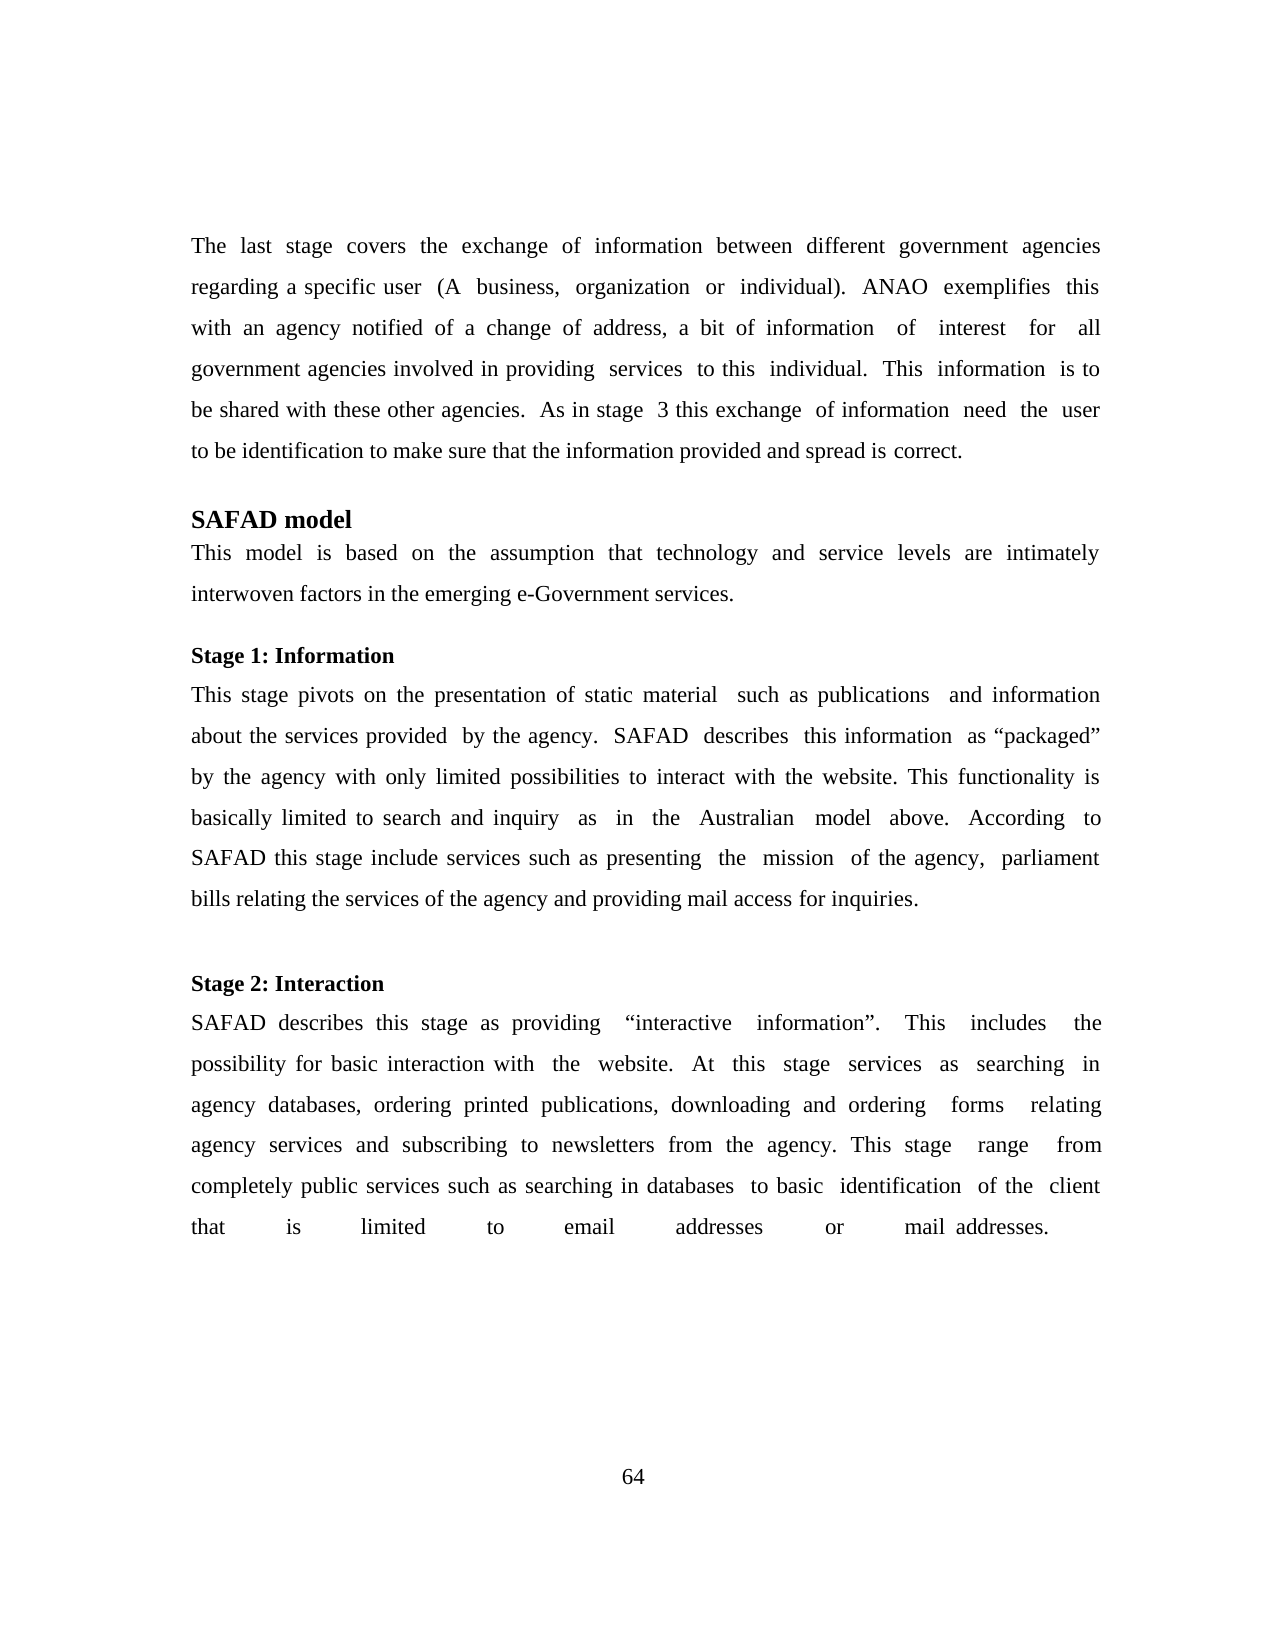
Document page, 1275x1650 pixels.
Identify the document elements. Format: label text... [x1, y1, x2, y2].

text This stage pivots on the presentation of static material such as publications and information about the services provided by the agency. SAFAD describes this information as “packaged” by the agency with only limited possibilities to interact with the website. This functionality is basically limited to search and inquiry as in the Australian model above. According to SAFAD this stage include services such as presenting the mission of the agency, parliament bills relating the services of the agency and providing mail access for inquiries. [191, 681, 1102, 912]
text SAFAD describes this stage as providing “interactive information”. This includes the possibility for basic interaction with the website. At this stage services as searching in agency databases, ordering printed publications, downloading and ordering forms relating agency services and subscribing to newsletters from the agency. This stage range from completely public services such as searching in databases to basic identification of the client that is limited to email addresses or mail addresses. [191, 1009, 1102, 1239]
subtitle Stage 2: Interaction [191, 970, 1179, 996]
text The last stage covers the exchange of information between different government agencies regarding a specific user (A business, organization or individual). ANAO exemplifies this with an agency notified of a change of address, a bit of information of interest for all government agencies involved in providing services to this individual. This information is to be shared with these other agencies. As in stage 3 this exchange of information need the user to be identification to make sure that the information provided and spread is correct. [191, 232, 1102, 464]
subtitle SAFAD model [191, 504, 1179, 534]
subtitle Stage 1: Information [191, 642, 1179, 669]
text This model is based on the assumption that technology and service levels are intimately interwoven factors in the emerging e-Government services. [191, 539, 1101, 607]
